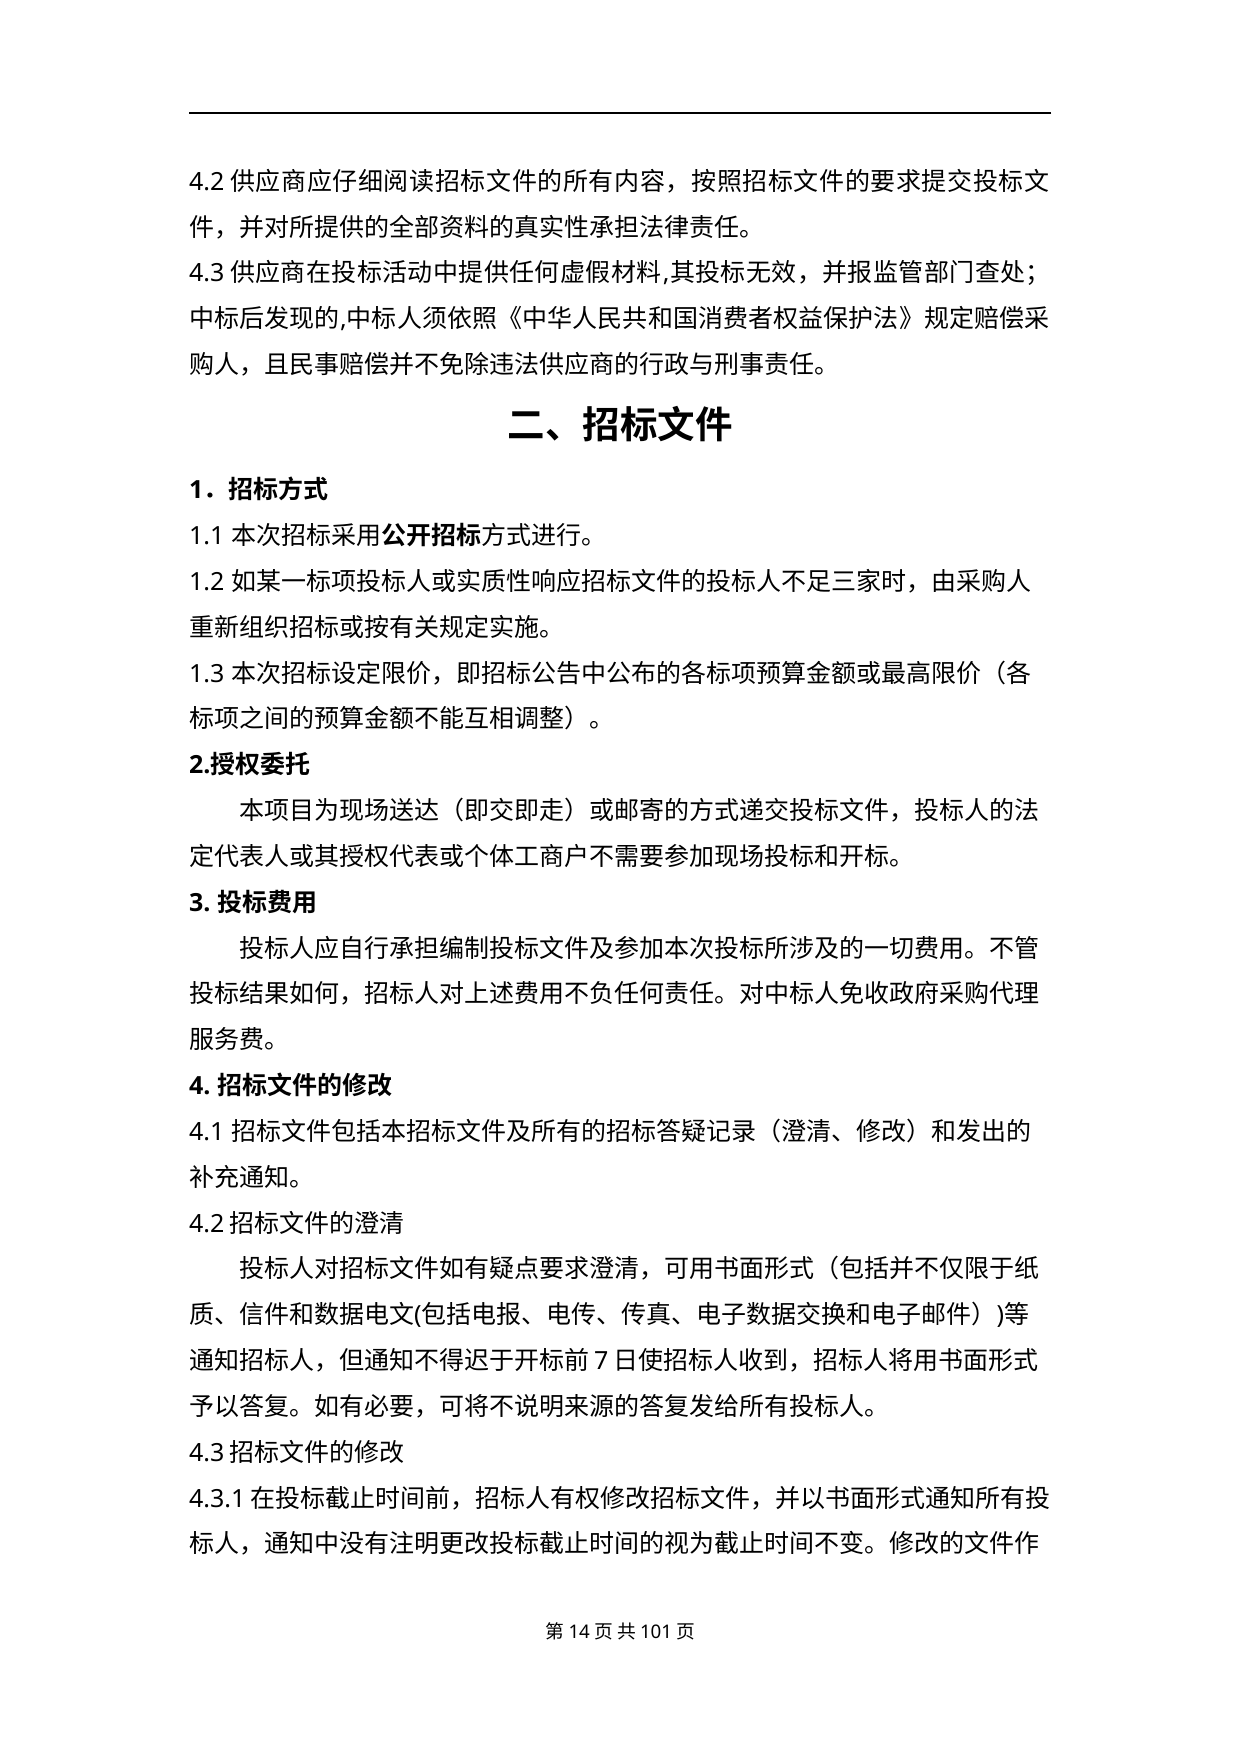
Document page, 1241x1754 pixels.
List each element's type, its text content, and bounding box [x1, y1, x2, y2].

text 3. 投标费用 [189, 874, 1051, 920]
text 4.2供应商应仔细阅读招标文件的所有内容，按照招标文件的要求提交投标文件，并对所提供的全部资料的真实性承担法律责任。 [189, 153, 1051, 245]
text 4.3供应商在投标活动中提供任何虚假材料,其投标无效，并报监管部门查处；中标后发现的,中标人须依照《中华人民共和国消费者权益保护法》规定赔偿采购人，且民事赔偿并不免除违法供应商的行政与刑事责任。 [189, 245, 1051, 383]
list 4.3招标文件的修改 [189, 1424, 1051, 1470]
list 4.2招标文件的澄清 [189, 1195, 1051, 1241]
text 1.3 本次招标设定限价，即招标公告中公布的各标项预算金额或最高限价（各标项之间的预算金额不能互相调整）。 [189, 645, 1051, 737]
text 2.授权委托 [189, 737, 1051, 783]
list 投标人应自行承担编制投标文件及参加本次投标所涉及的一切费用。不管投标结果如何，招标人对上述费用不负任何责任。对中标人免收政府采购代理服务费。 [189, 920, 1051, 1058]
text 二、招标文件 [189, 395, 1051, 449]
text 本项目为现场送达（即交即走）或邮寄的方式递交投标文件，投标人的法定代表人或其授权代表或个体工商户不需要参加现场投标和开标。 [189, 783, 1051, 874]
list 投标人对招标文件如有疑点要求澄清，可用书面形式（包括并不仅限于纸质、信件和数据电文(包括电报、电传、传真、电子数据交换和电子邮件）)等通知招标人，但通知不得迟于开标前7日使招标人收到，招标人将用书面形式予以答复。如有必要，可将不说明来源的答复发给所有投标人。 [189, 1241, 1051, 1424]
text 1.2 如某一标项投标人或实质性响应招标文件的投标人不足三家时，由采购人重新组织招标或按有关规定实施。 [189, 554, 1051, 645]
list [189, 1470, 1051, 1562]
text 1．招标方式 [189, 462, 1051, 508]
text 1.1 本次招标采用公开招标方式进行。 [189, 508, 1051, 554]
text 4.1 招标文件包括本招标文件及所有的招标答疑记录（澄清、修改）和发出的补充通知。 [189, 1104, 1051, 1195]
text 4. 招标文件的修改 [189, 1058, 1051, 1104]
